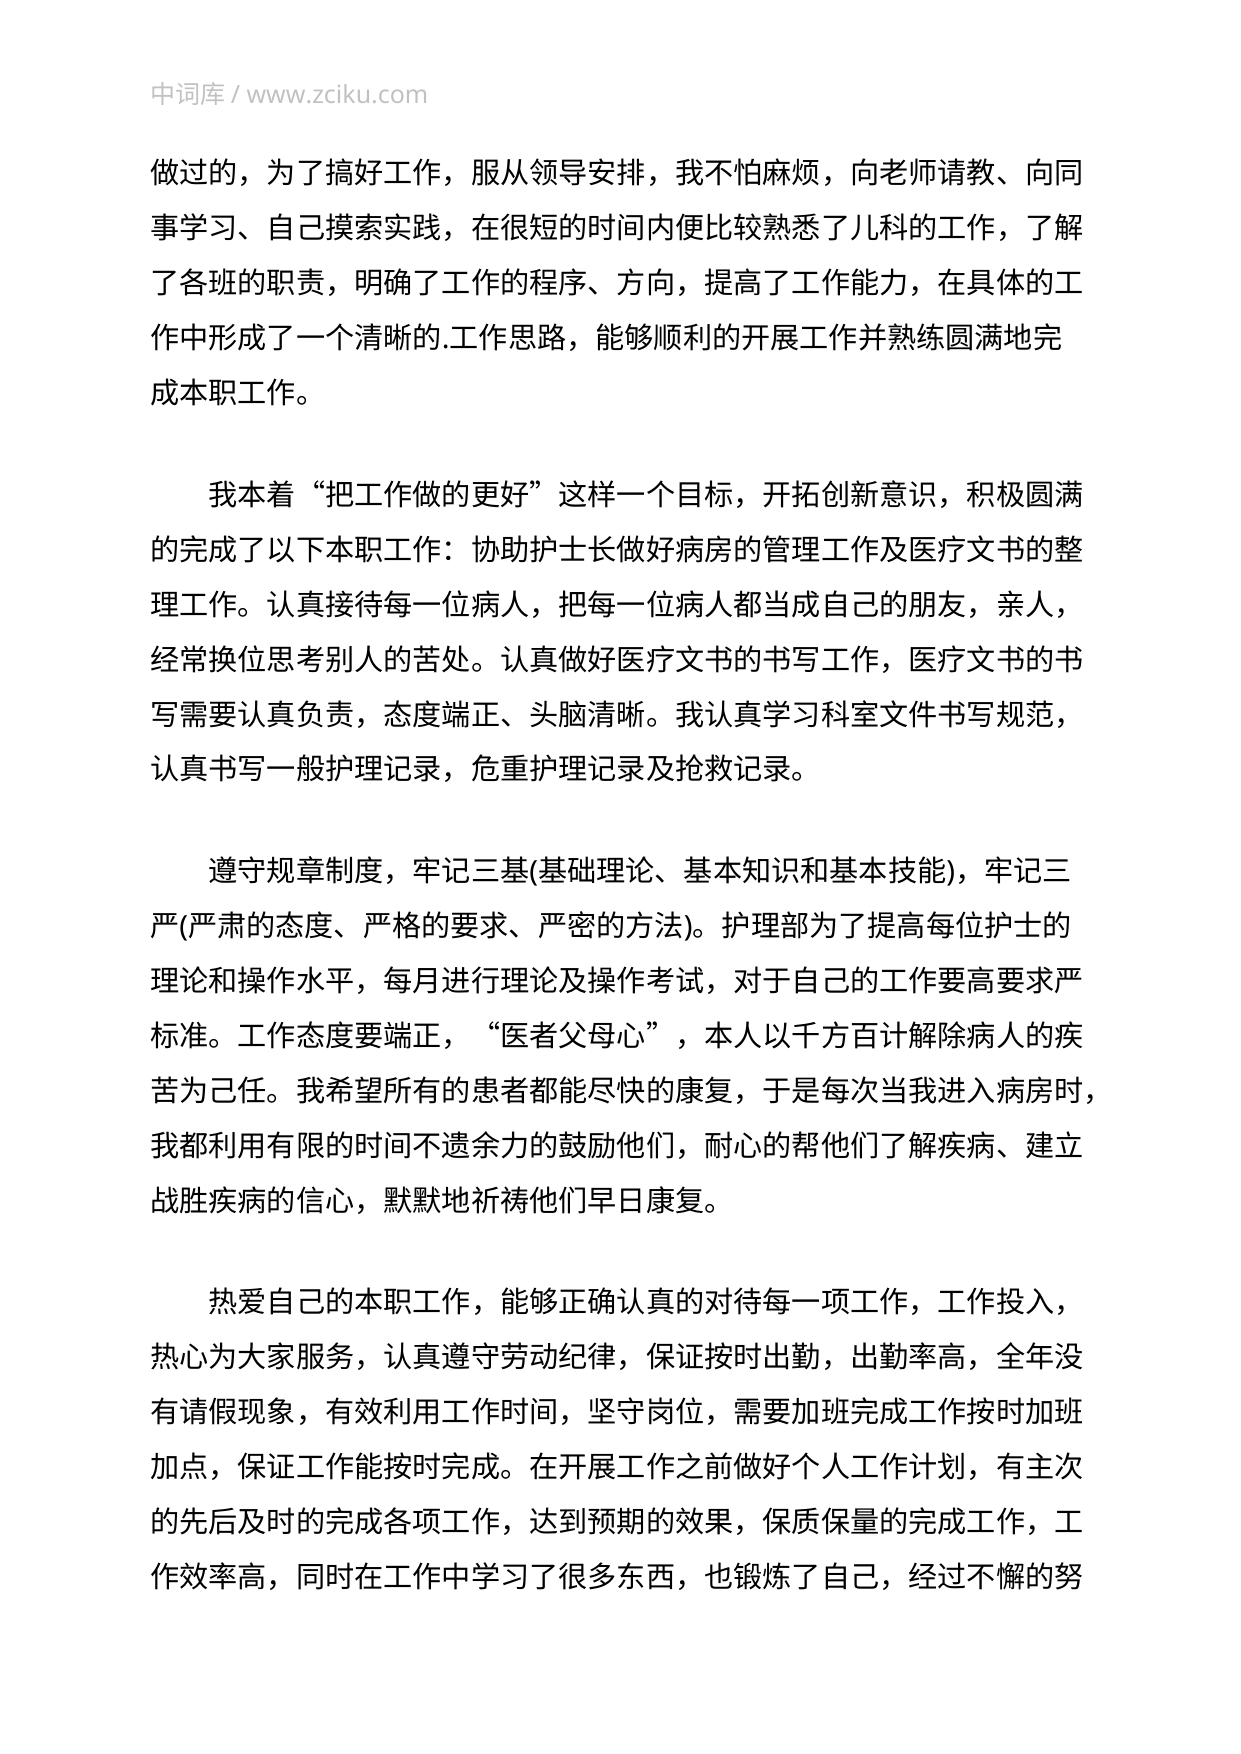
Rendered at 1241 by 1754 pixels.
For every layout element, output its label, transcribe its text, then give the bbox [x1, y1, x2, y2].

text 遵守规章制度，牢记三基(基础理论、基本知识和基本技能)，牢记三严(严肃的态度、严格的要求、严密的方法)。护理部为了提高每位护士的理论和操作水平，每月进行理论及操作考试，对于自己的工作要高要求严标准。工作态度要端正，“医者父母心”，本人以千方百计解除病人的疾苦为己任。我希望所有的患者都能尽快的康复，于是每次当我进入病房时，我都利用有限的时间不遗余力的鼓励他们，耐心的帮他们了解疾病、建立战胜疾病的信心，默默地祈祷他们早日康复。 [150, 848, 1090, 1219]
text 我本着“把工作做的更好”这样一个目标，开拓创新意识，积极圆满的完成了以下本职工作：协助护士长做好病房的管理工作及医疗文书的整理工作。认真接待每一位病人，把每一位病人都当成自己的朋友，亲人，经常换位思考别人的苦处。认真做好医疗文书的书写工作，医疗文书的书写需要认真负责，态度端正、头脑清晰。我认真学习科室文件书写规范，认真书写一般护理记录，危重护理记录及抢救记录。 [150, 471, 1090, 788]
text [150, 1279, 1090, 1596]
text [150, 150, 1090, 412]
